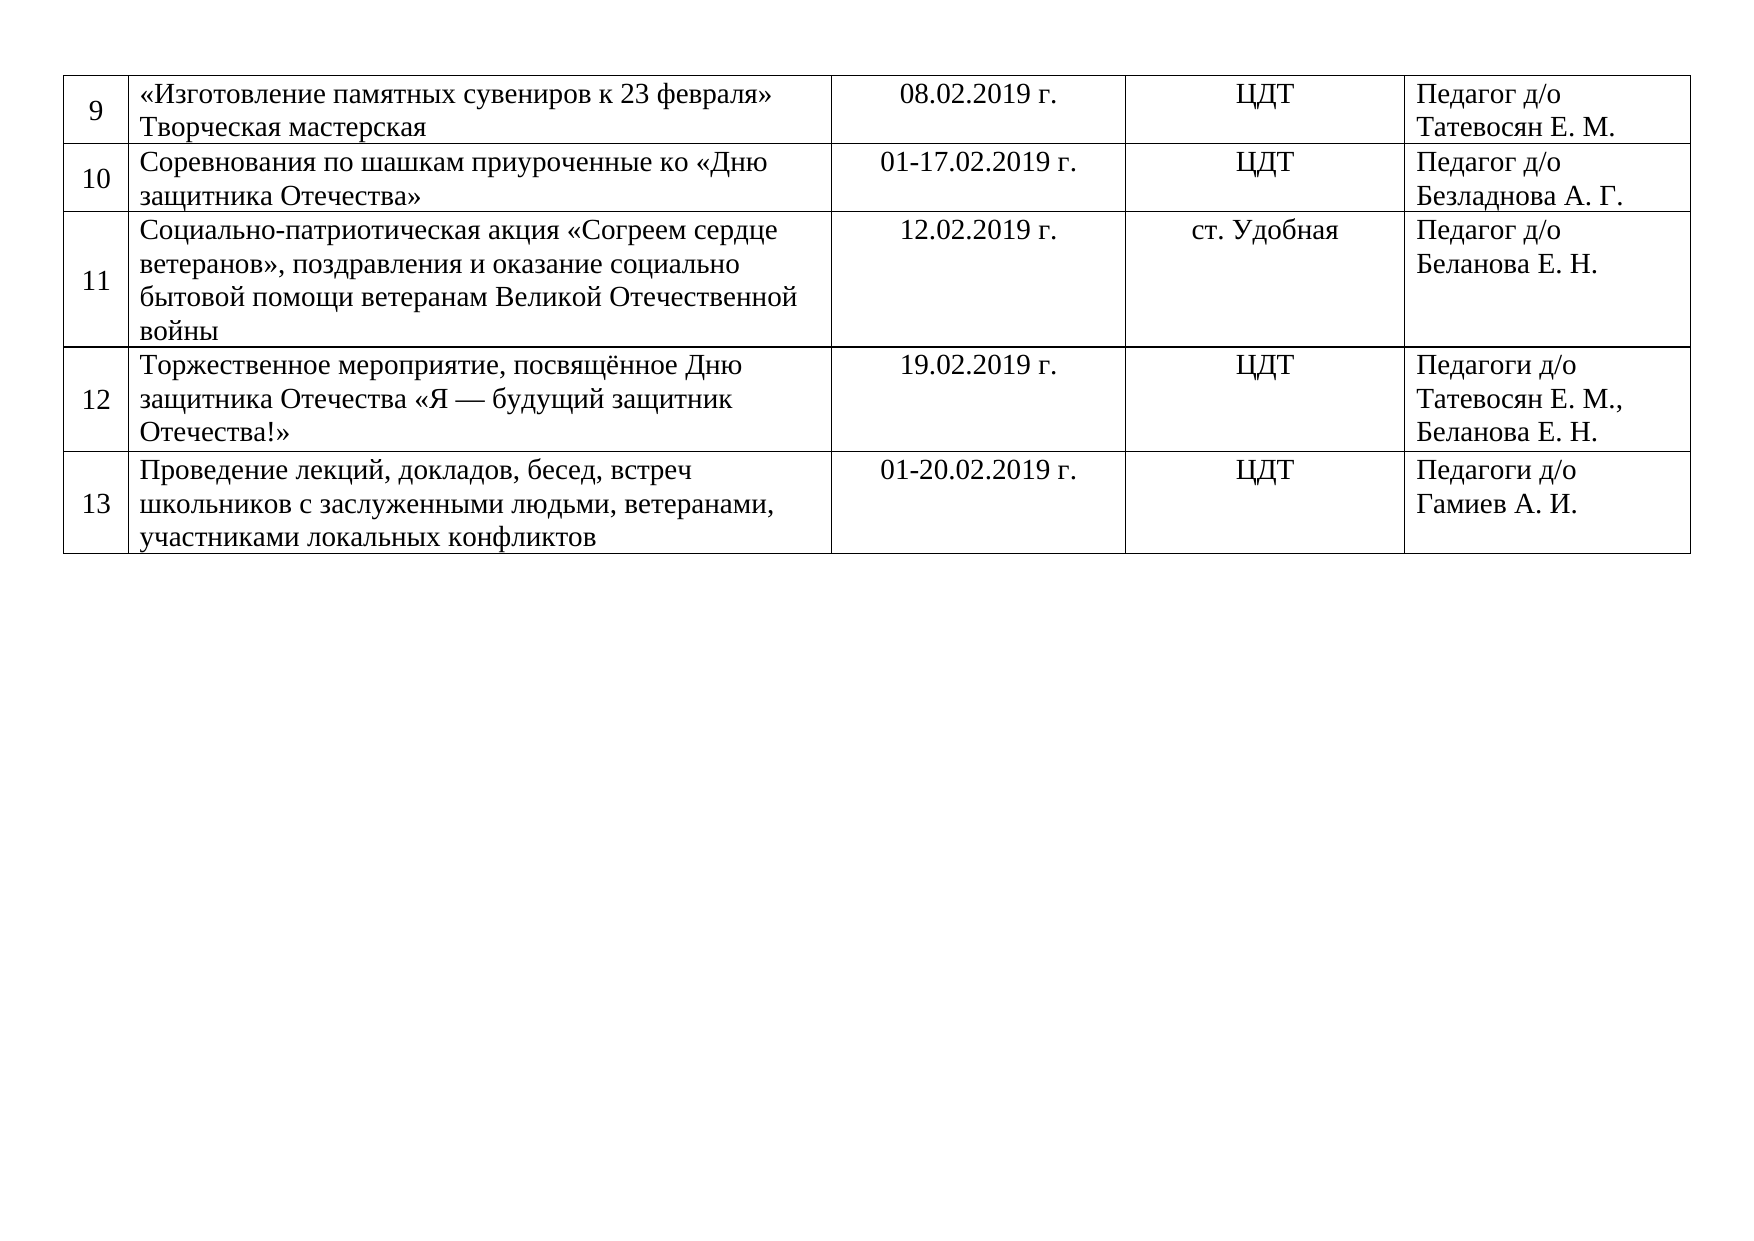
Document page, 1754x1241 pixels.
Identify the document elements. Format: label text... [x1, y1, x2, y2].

table_cell 12.02.2019 г. [832, 212, 1125, 346]
table_cell 13 [64, 452, 128, 553]
table_cell Соревнования по шашкам приуроченные ко «Дню защитника Отечества» [129, 144, 831, 211]
table_cell 12 [64, 348, 128, 451]
table_cell Педагоги д/о Гамиев А. И. [1405, 452, 1690, 553]
table_cell Педагог д/о Татевосян Е. М. [1405, 76, 1690, 143]
table_cell ЦДТ [1126, 144, 1404, 211]
table_cell Педагоги д/о Татевосян Е. М., Беланова Е. Н. [1405, 348, 1690, 451]
table_cell 08.02.2019 г. [832, 76, 1125, 143]
table_cell 01-17.02.2019 г. [832, 144, 1125, 211]
table_cell 9 [64, 76, 128, 143]
table_cell «Изготовление памятных сувениров к 23 февраля» Творческая мастерская [129, 76, 831, 143]
table_cell Проведение лекций, докладов, бесед, встреч школьников с заслуженными людьми, ветеранами, участниками локальных конфликтов [129, 452, 831, 553]
table_cell 10 [64, 144, 128, 211]
table_cell ЦДТ [1126, 76, 1404, 143]
table_cell Социально-патриотическая акция «Согреем сердце ветеранов», поздравления и оказание социально бытовой помощи ветеранам Великой Отечественной войны [129, 212, 831, 346]
table_cell ЦДТ [1126, 452, 1404, 553]
table_cell Педагог д/о Беланова Е. Н. [1405, 212, 1690, 346]
table_cell 01-20.02.2019 г. [832, 452, 1125, 553]
table_cell ЦДТ [1126, 348, 1404, 451]
table_cell Педагог д/о Безладнова А. Г. [1405, 144, 1690, 211]
table_cell 11 [64, 212, 128, 346]
table_cell ст. Удобная [1126, 212, 1404, 346]
table_cell Торжественное мероприятие, посвящённое Дню защитника Отечества «Я — будущий защитник Отечества!» [129, 348, 831, 451]
table_cell 19.02.2019 г. [832, 348, 1125, 451]
